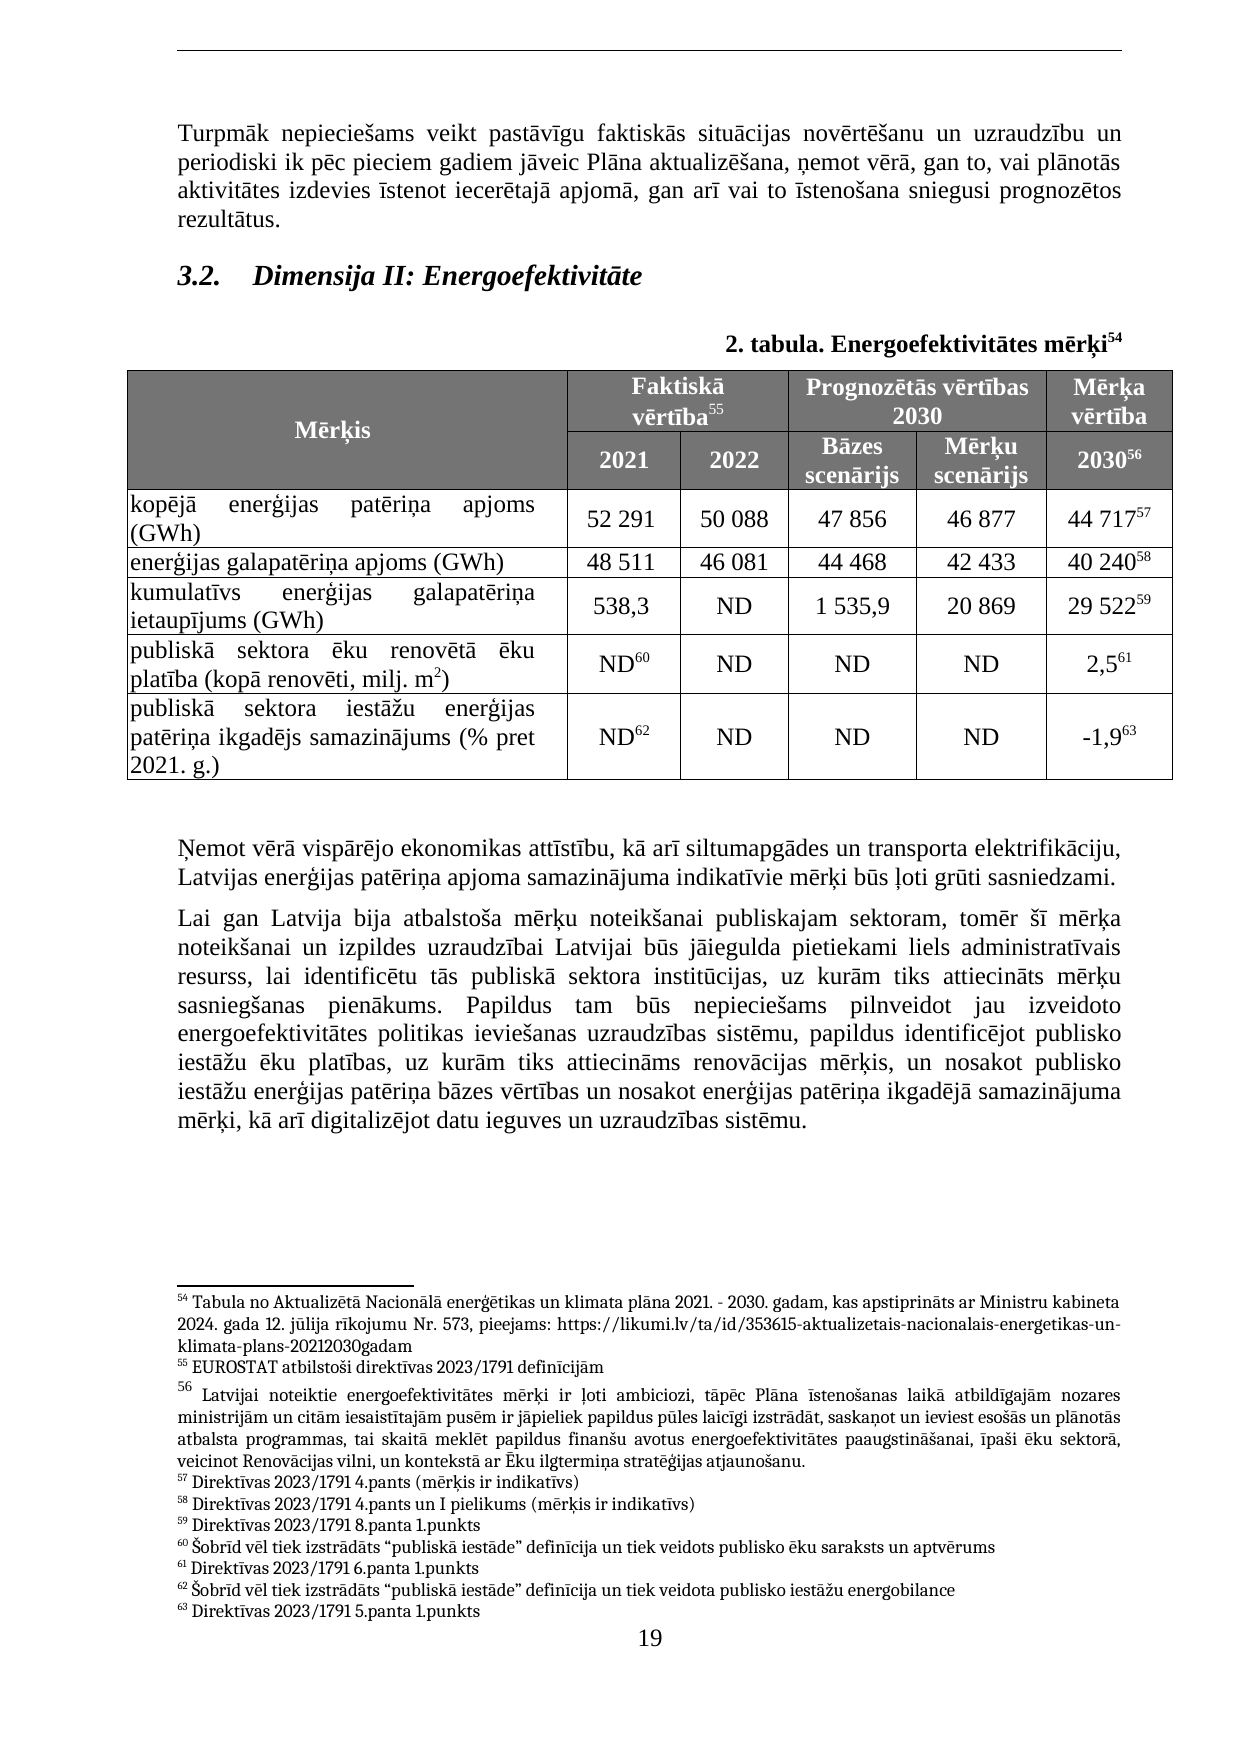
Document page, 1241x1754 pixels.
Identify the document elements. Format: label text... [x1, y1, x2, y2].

table_cell Mērķu scenārijs [917, 432, 1046, 489]
text Ņemot vērā vispārējo ekonomikas attīstību, kā arī siltumapgādes un transporta elektrifikāciju, Latvijas enerģijas patēriņa apjoma samazinājuma indikatīvie mērķi būs ļoti grūti sasniedzami. [177, 833, 1122, 891]
table_cell kumulatīvs enerģijas galapatēriņa ietaupījums (GWh) [128, 578, 567, 634]
table_cell 2,5 [1047, 635, 1172, 692]
table_cell 40 240 [1047, 548, 1172, 576]
text Lai gan Latvija bija atbalstoša mērķu noteikšanai publiskajam sektoram, tomēr šī mērķa noteikšanai un izpildes uzraudzībai Latvijai būs jāiegulda pietiekami liels administratīvais resurss, lai identificētu tās publiskā sektora institūcijas, uz kurām tiks attiecināts mērķu sasniegšanas pienākums. Papildus tam būs nepieciešams pilnveidot jau izveidoto energoefektivitātes politikas ieviešanas uzraudzības sistēmu, papildus identificējot publisko iestāžu ēku platības, uz kurām tiks attiecināms renovācijas mērķis, un nosakot publisko iestāžu enerģijas patēriņa bāzes vērtības un nosakot enerģijas patēriņa ikgadējā samazinājuma mērķi, kā arī digitalizējot datu ieguves un uzraudzības sistēmu. [177, 903, 1122, 1133]
table_cell ND [789, 694, 916, 779]
table_cell 50 088 [681, 490, 788, 547]
table_cell 2021 [568, 432, 680, 489]
table_cell Bāzes scenārijs [789, 432, 916, 489]
table_cell ND [917, 635, 1046, 692]
table_cell publiskā sektora iestāžu enerģijas patēriņa ikgadējs samazinājums (% pret 2021. g.) [128, 694, 567, 779]
text Dimensija II: Energoefektivitāte [177, 258, 1122, 292]
text Turpmāk nepieciešams veikt pastāvīgu faktiskās situācijas novērtēšanu un uzraudzību un periodiski ik pēc pieciem gadiem jāveic Plāna aktualizēšana, ņemot vērā, gan to, vai plānotās aktivitātes izdevies īstenot iecerētajā apjomā, gan arī vai to īstenošana sniegusi prognozētos rezultātus. [177, 118, 1122, 233]
table_header Mērķis [128, 371, 567, 489]
table_cell 44 468 [789, 548, 916, 576]
table_cell enerģijas galapatēriņa apjoms (GWh) [128, 548, 567, 576]
table_cell ND [568, 635, 680, 692]
table_cell publiskā sektora ēku renovētā ēku platība (kopā renovēti, milj. m2) [128, 635, 567, 692]
table_cell 42 433 [917, 548, 1046, 576]
table_header Prognozētās vērtības 2030 [789, 371, 1046, 431]
table_cell 2022 [681, 432, 788, 489]
table_cell ND [568, 694, 680, 779]
table_header Mērķa vērtība [1047, 371, 1172, 431]
table_cell 29 522 [1047, 578, 1172, 634]
table_cell 44 717 [1047, 490, 1172, 547]
table_cell kopējā enerģijas patēriņa apjoms (GWh) [128, 490, 567, 547]
table_header Faktiskā vērtība [568, 371, 788, 431]
table_cell 46 877 [917, 490, 1046, 547]
table_cell 538,3 [568, 578, 680, 634]
table_cell ND [681, 578, 788, 634]
table_cell ND [681, 635, 788, 692]
table_cell 1 535,9 [789, 578, 916, 634]
table_cell 48 511 [568, 548, 680, 576]
table_cell 47 856 [789, 490, 916, 547]
table_cell -1,9 [1047, 694, 1172, 779]
table_cell 2030 [1047, 432, 1172, 489]
table_cell ND [917, 694, 1046, 779]
table_cell 52 291 [568, 490, 680, 547]
table_cell 20 869 [917, 578, 1046, 634]
table_cell ND [789, 635, 916, 692]
text 2. tabula. Energoefektivitātes mērķi [177, 329, 1122, 358]
table_cell 46 081 [681, 548, 788, 576]
table_cell ND [681, 694, 788, 779]
